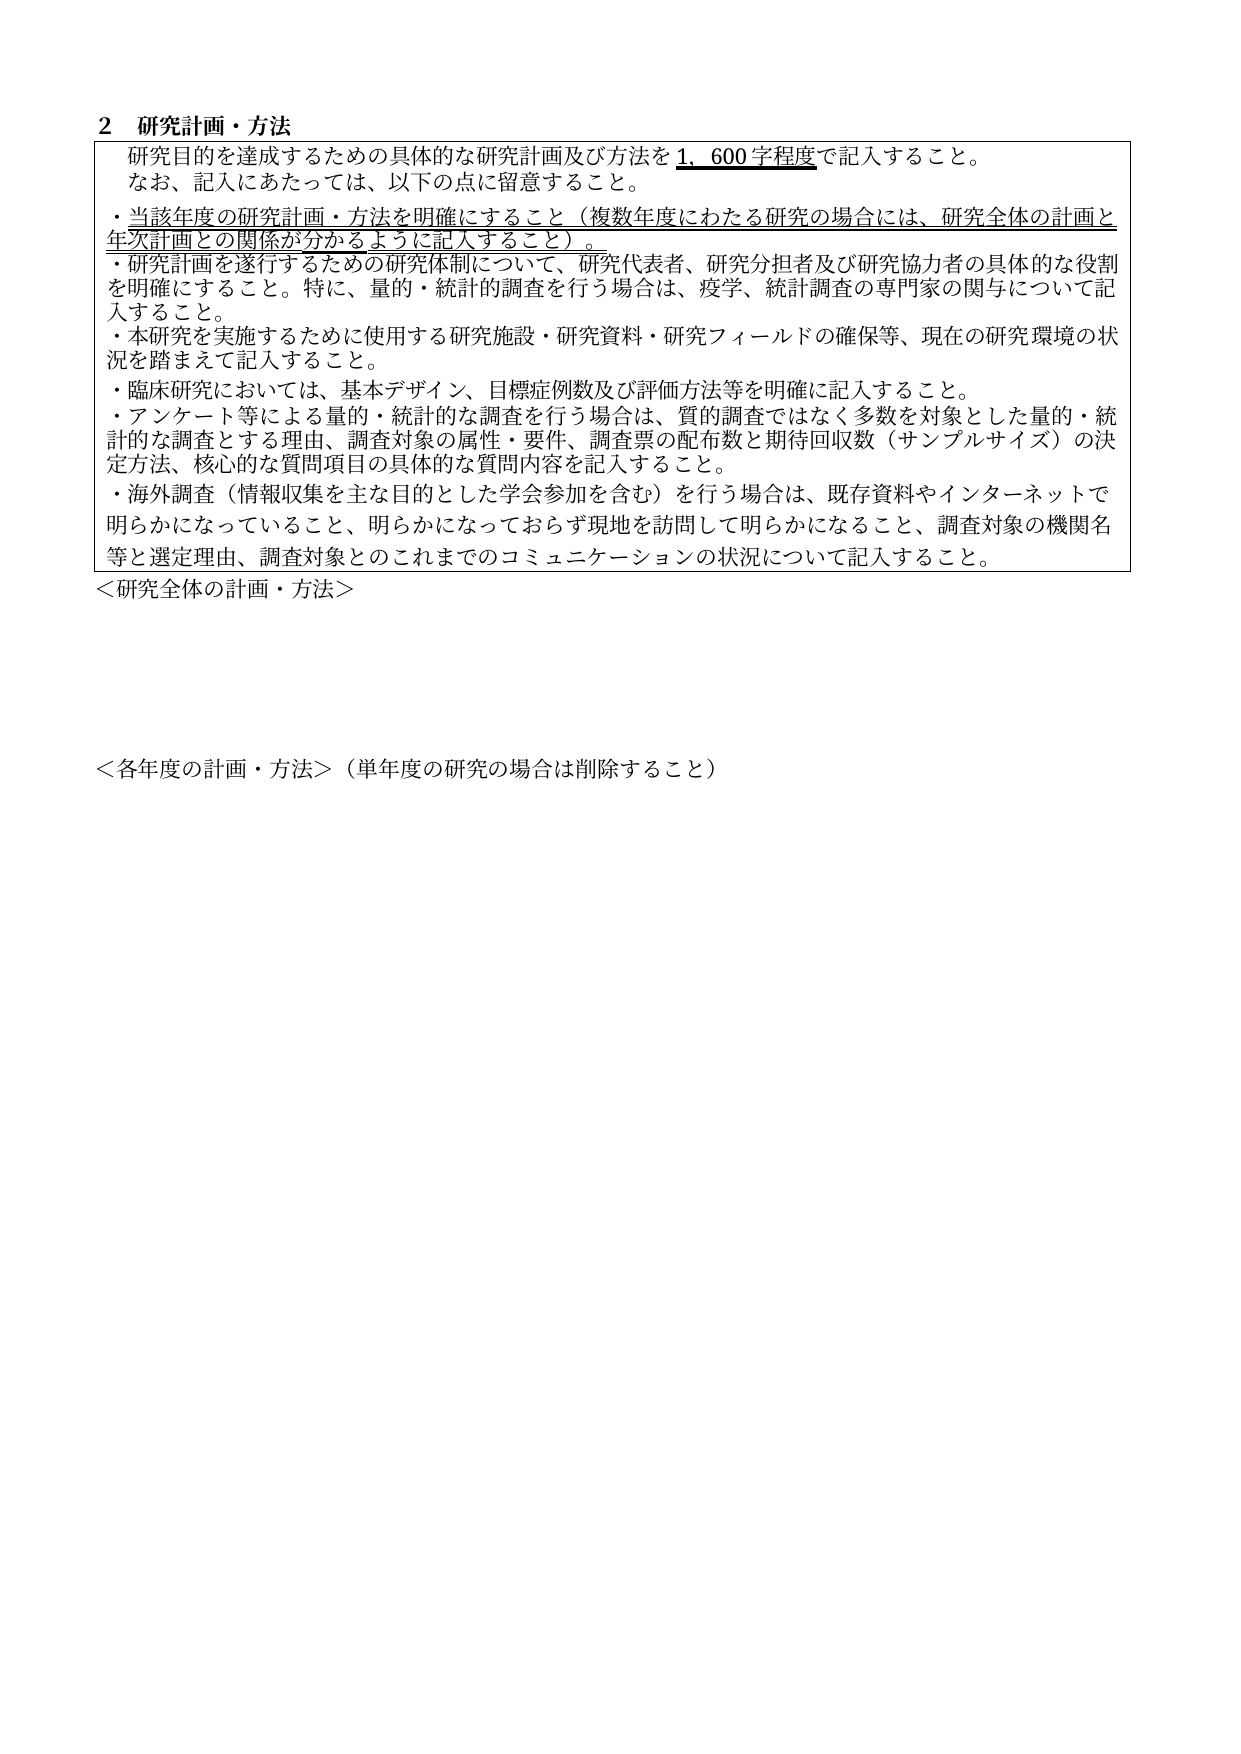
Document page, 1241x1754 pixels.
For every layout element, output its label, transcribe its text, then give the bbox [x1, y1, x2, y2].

text ＜研究全体の計画・方法＞ [94, 572, 1152, 604]
table_header 研究目的を達成するための具体的な研究計画及び方法を1，600字程度で記入すること。 なお、記入にあたっては、以下の点に留意すること。 ・当該年度の研究計画・方法を明確にすること（複数年度にわたる研究の場合には、研究全体の計画と年次計画との関係が分かるように記入すること）。 ・研究計画を遂行するための研究体制について、研究代表者、研究分担者及び研究協力者の具体的な役割を明確にすること。特に、量的・統計的調査を行う場合は、疫学、統計調査の専門家の関与について記入すること。 ・本研究を実施するために使用する研究施設・研究資料・研究フィールドの確保等、現在の研究環境の状況を踏まえて記入すること。 ・臨床研究においては、基本デザイン、目標症例数及び評価方法等を明確に記入すること。 ・アンケート等による量的・統計的な調査を行う場合は、質的調査ではなく多数を対象とした量的・統計的な調査とする理由、調査対象の属性・要件、調査票の配布数と期待回収数（サンプルサイズ）の決定方法、核心的な質問項目の具体的な質問内容を記入すること。 ・海外調査（情報収集を主な目的とした学会参加を含む）を行う場合は、既存資料やインターネットで明らかになっていること、明らかになっておらず現地を訪問して明らかになること、調査対象の機関名等と選定理由、調査対象とのこれまでのコミュニケーションの状況について記入すること。 [95, 142, 1130, 571]
text ＜各年度の計画・方法＞（単年度の研究の場合は削除すること） [94, 753, 1152, 784]
text ２ 研究計画・方法 [94, 109, 1152, 141]
